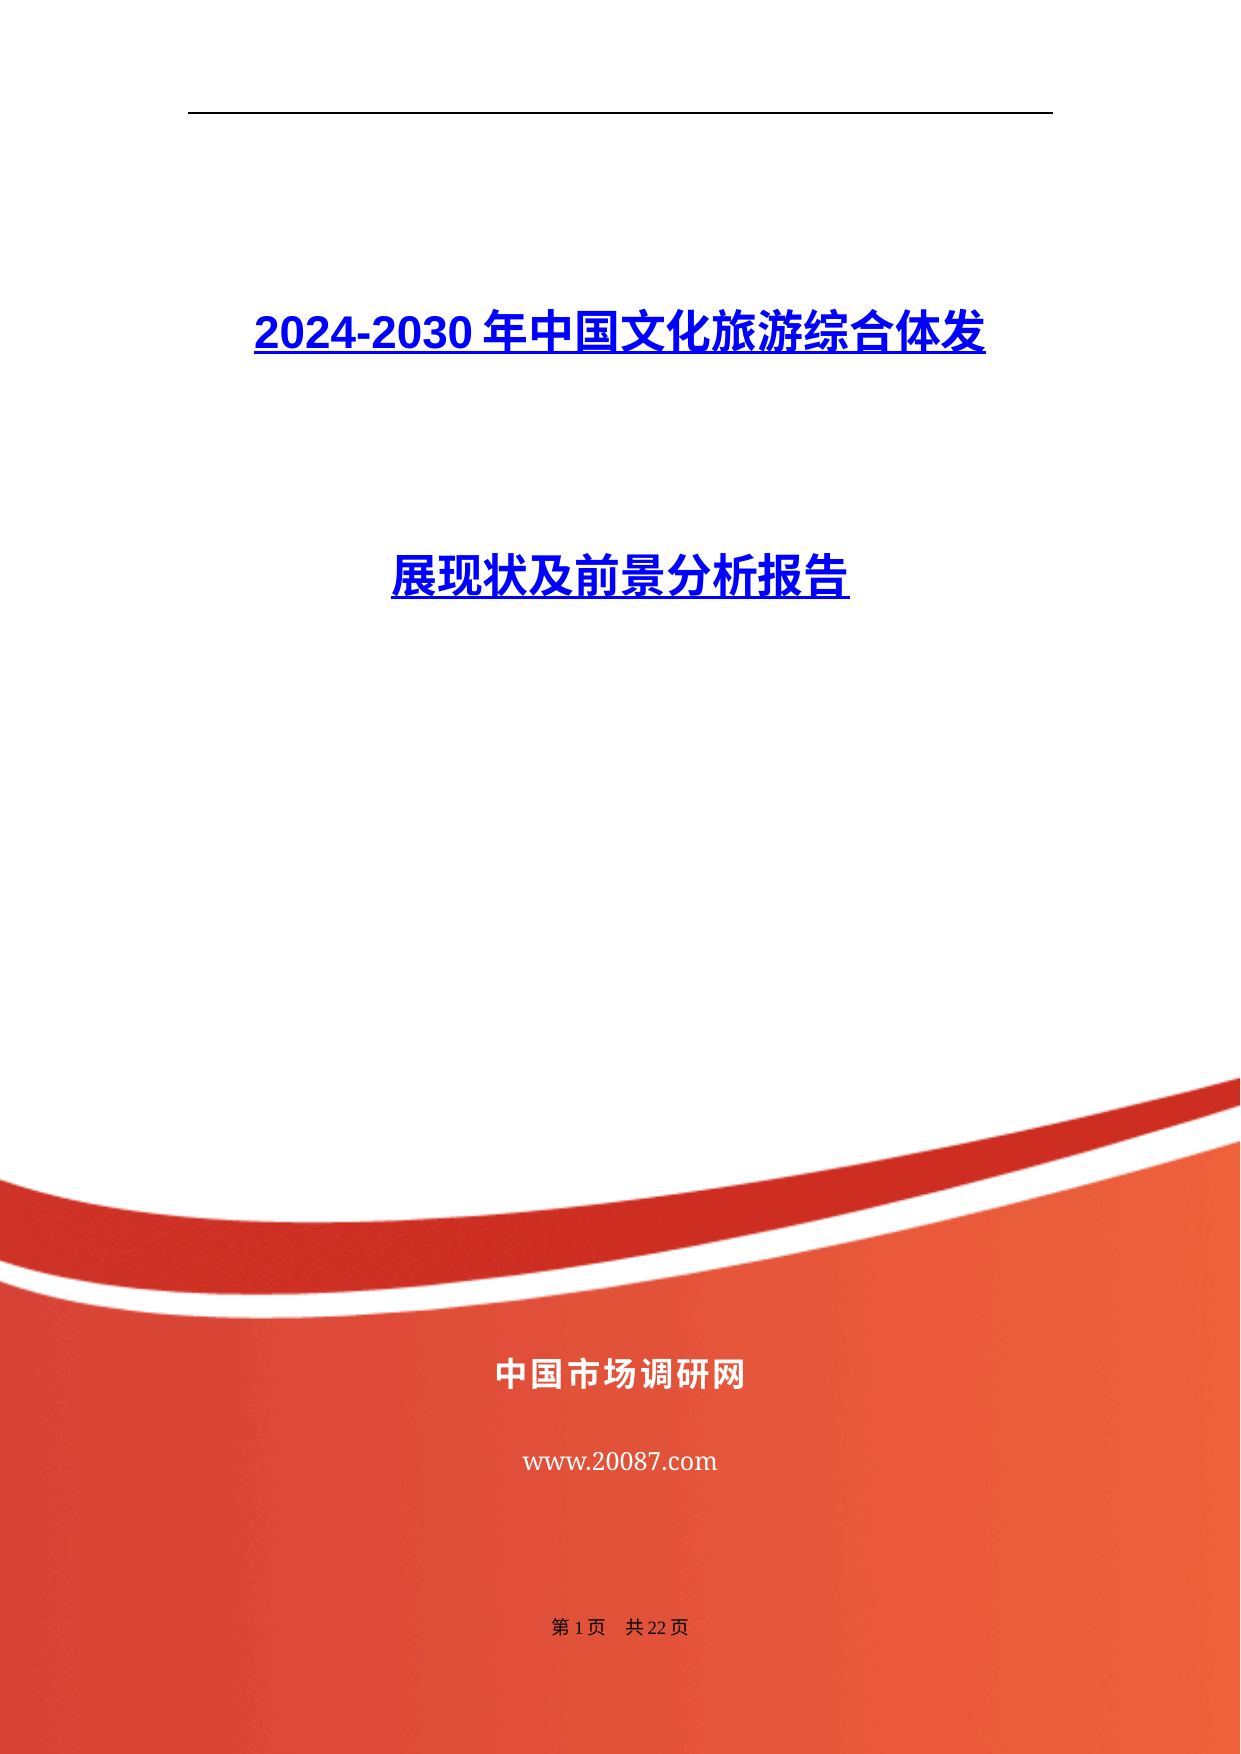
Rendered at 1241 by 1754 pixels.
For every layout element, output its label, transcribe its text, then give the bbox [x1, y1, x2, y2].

text www.20087.com [187, 1428, 1053, 1493]
picture [0, 1006, 1241, 1754]
subtitle 中国市场调研网 [187, 1339, 1053, 1404]
table_header 2024-2030年中国文化旅游综合体发展现状及前景分析报告 [188, 207, 1053, 773]
